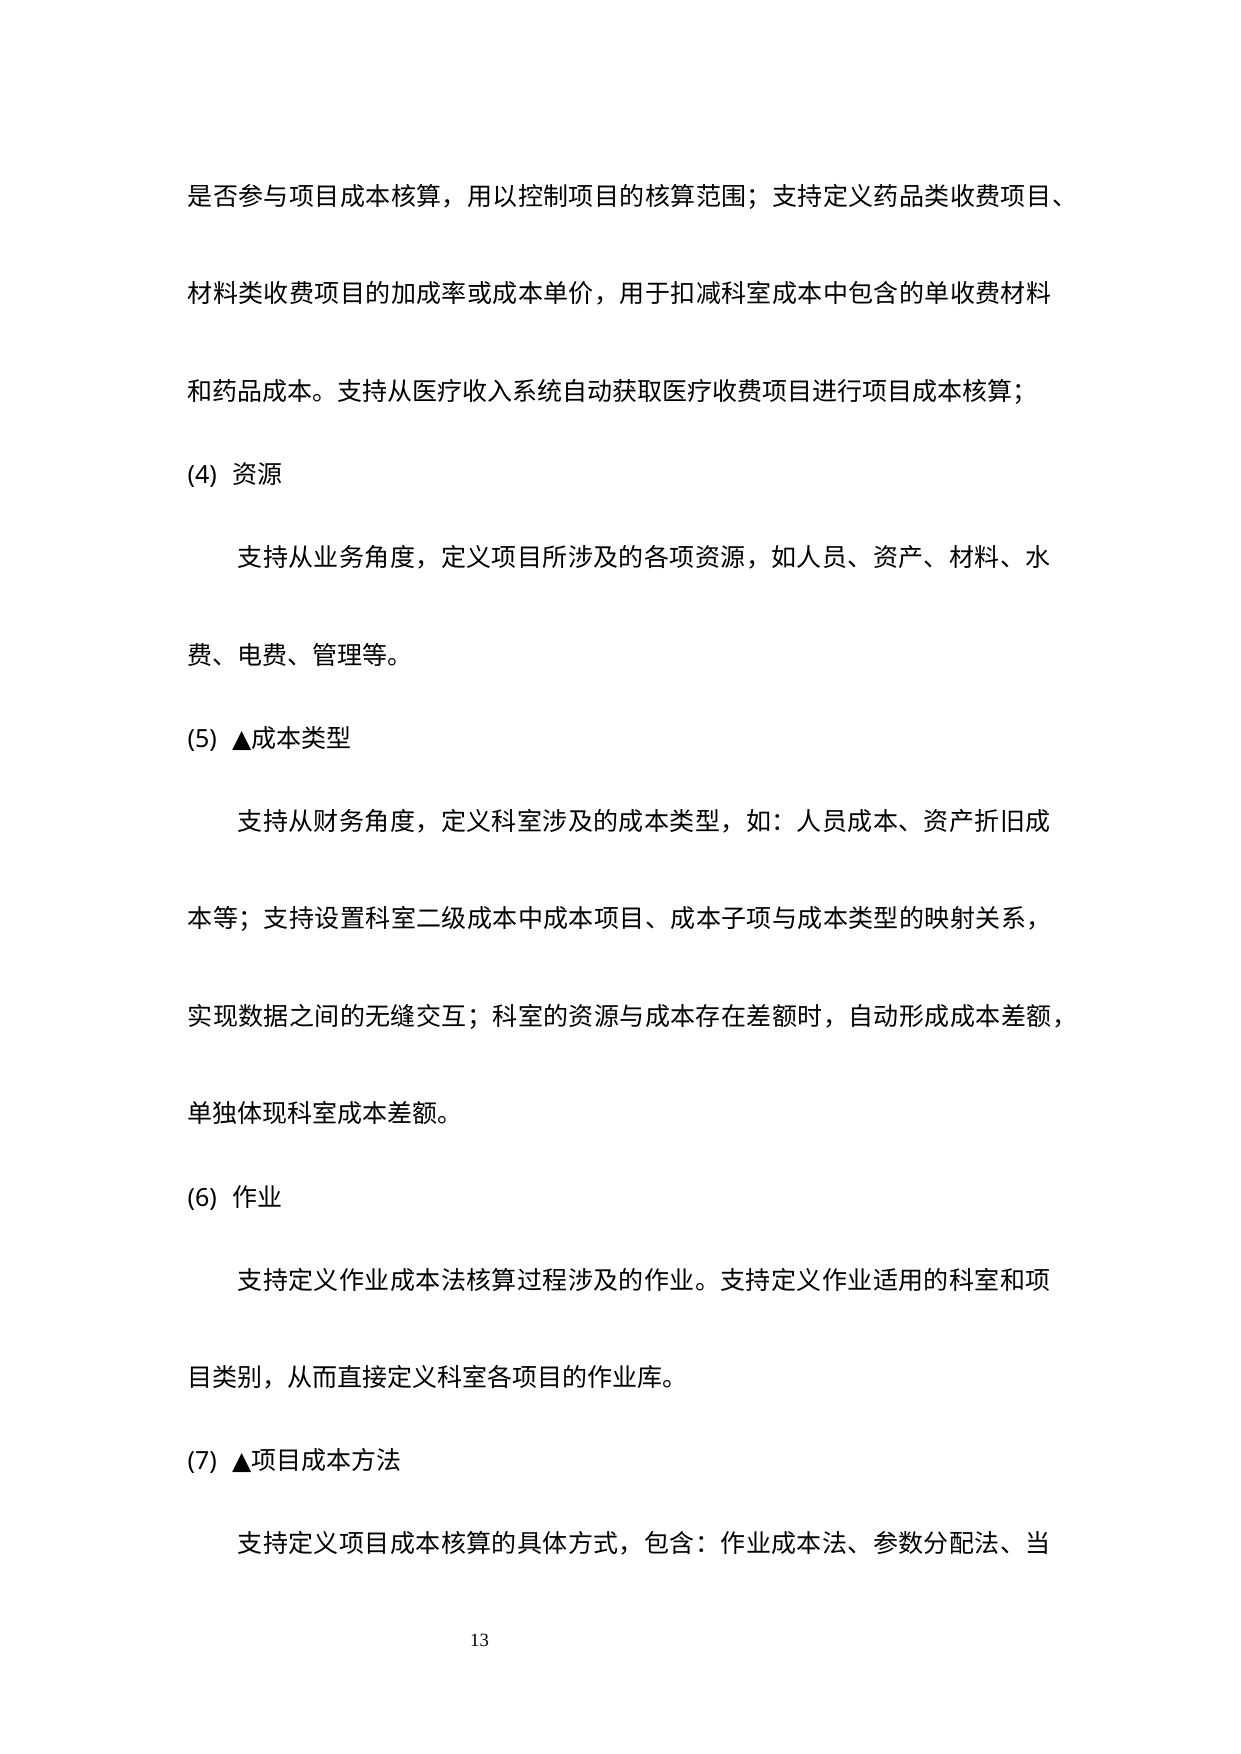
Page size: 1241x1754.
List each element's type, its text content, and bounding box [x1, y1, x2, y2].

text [187, 162, 1053, 422]
text 支持从业务角度，定义项目所涉及的各项资源，如人员、资产、材料、水费、电费、管理等。 [187, 523, 1053, 686]
text 支持定义作业成本法核算过程涉及的作业。支持定义作业适用的科室和项目类别，从而直接定义科室各项目的作业库。 [187, 1246, 1053, 1408]
text 支持从财务角度，定义科室涉及的成本类型，如：人员成本、资产折旧成本等；支持设置科室二级成本中成本项目、成本子项与成本类型的映射关系，实现数据之间的无缝交互；科室的资源与成本存在差额时，自动形成成本差额，单独体现科室成本差额。 [187, 787, 1053, 1144]
list 资源 [187, 440, 1053, 505]
list ▲项目成本方法 [187, 1426, 1053, 1491]
list 作业 [187, 1163, 1053, 1228]
list ▲成本类型 [187, 704, 1053, 769]
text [187, 1509, 1053, 1574]
